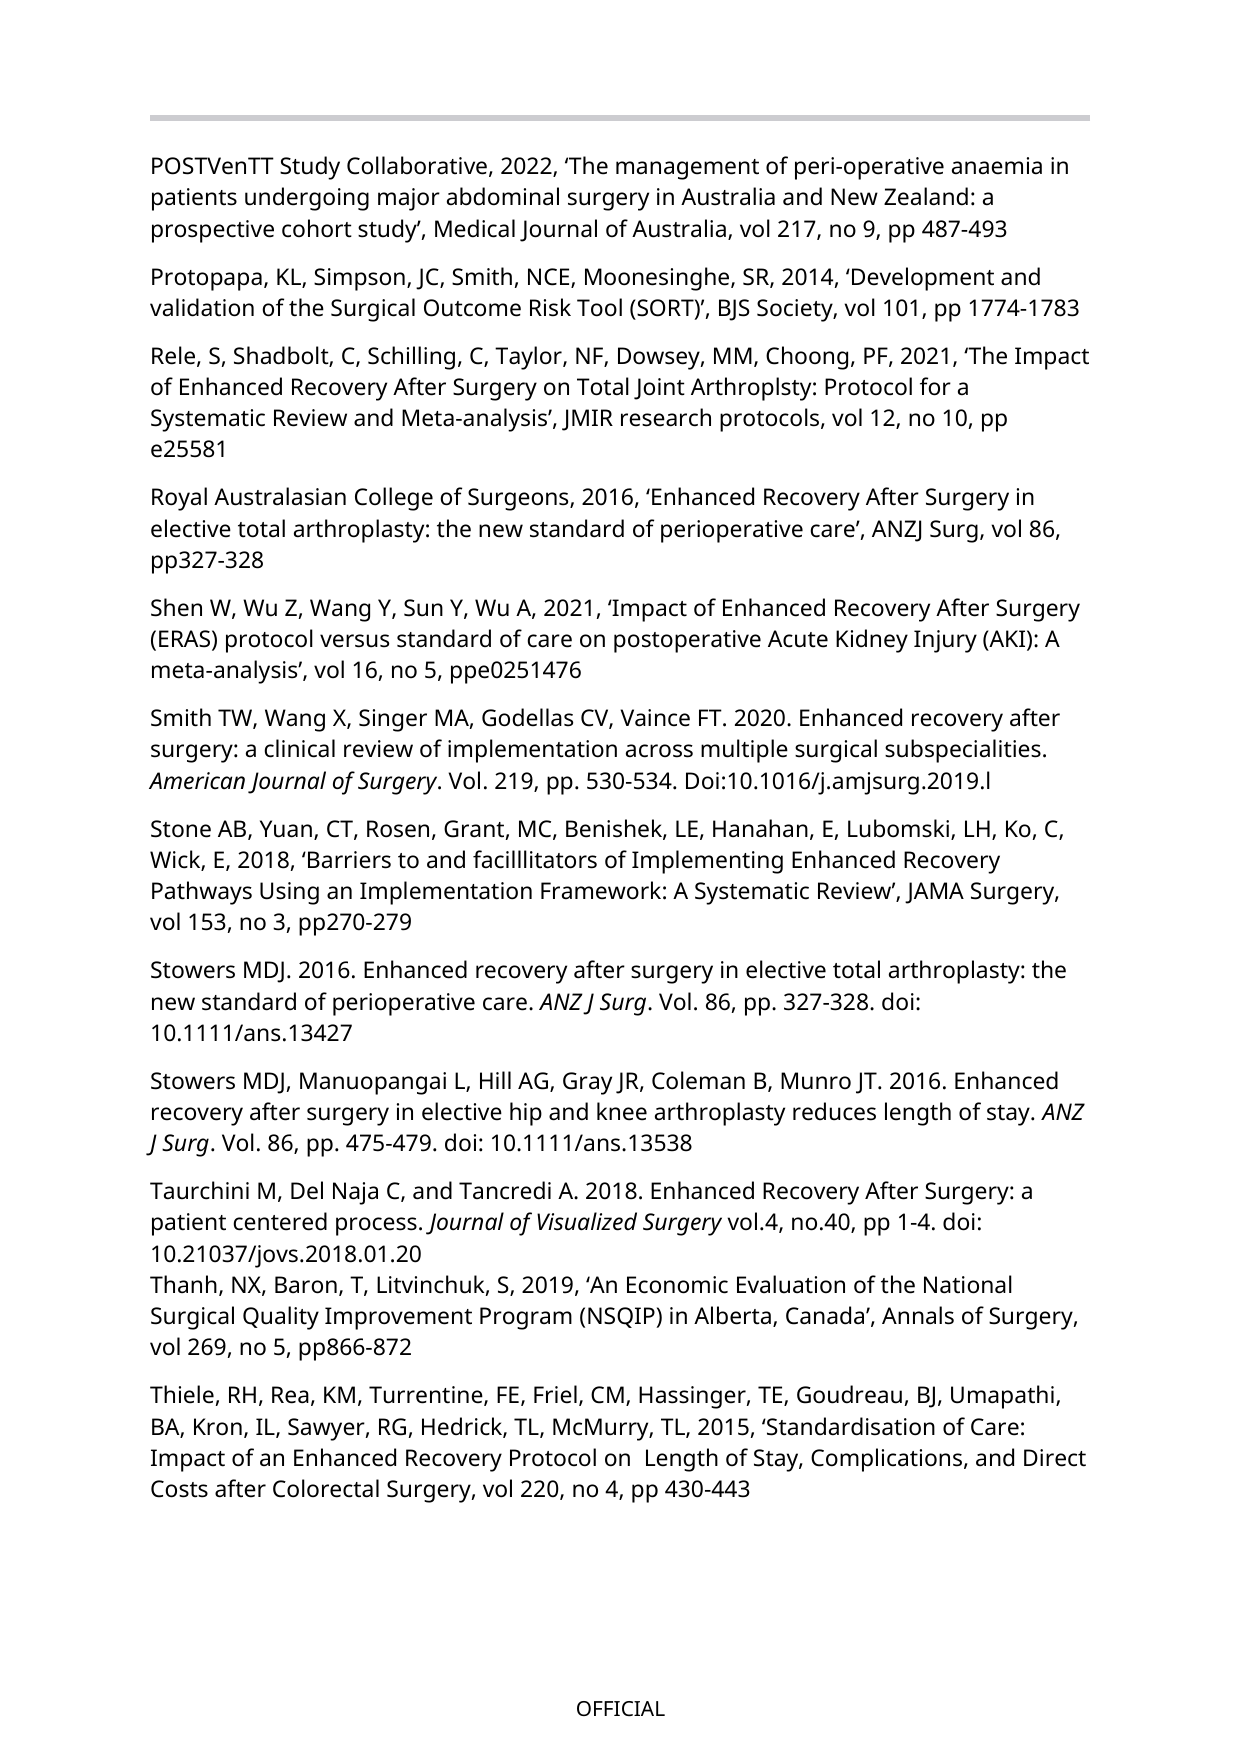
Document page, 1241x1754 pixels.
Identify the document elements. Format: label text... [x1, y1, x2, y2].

text POSTVenTT Study Collaborative, 2022, ‘The management of peri-operative anaemia in patients undergoing major abdominal surgery in Australia and New Zealand: a prospective cohort study’, Medical Journal of Australia, vol 217, no 9, pp 487-493 [150, 150, 1090, 244]
text Stone AB, Yuan, CT, Rosen, Grant, MC, Benishek, LE, Hanahan, E, Lubomski, LH, Ko, C, Wick, E, 2018, ‘Barriers to and facilllitators of Implementing Enhanced Recovery Pathways Using an Implementation Framework: A Systematic Review’, JAMA Surgery, vol 153, no 3, pp270-279 [150, 812, 1090, 937]
text Thanh, NX, Baron, T, Litvinchuk, S, 2019, ‘An Economic Evaluation of the National Surgical Quality Improvement Program (NSQIP) in Alberta, Canada’, Annals of Surgery, vol 269, no 5, pp866-872 [150, 1269, 1090, 1362]
text Shen W, Wu Z, Wang Y, Sun Y, Wu A, 2021, ‘Impact of Enhanced Recovery After Surgery (ERAS) protocol versus standard of care on postoperative Acute Kidney Injury (AKI): A meta-analysis’, vol 16, no 5, ppe0251476 [150, 592, 1090, 685]
text Smith TW, Wang X, Singer MA, Godellas CV, Vaince FT. 2020. Enhanced recovery after surgery: a clinical review of implementation across multiple surgical subspecialities. American Journal of Surgery. Vol. 219, pp. 530-534. Doi:10.1016/j.amjsurg.2019.l [150, 702, 1090, 796]
text Stowers MDJ, Manuopangai L, Hill AG, Gray JR, Coleman B, Munro JT. 2016. Enhanced recovery after surgery in elective hip and knee arthroplasty reduces length of stay. ANZ J Surg. Vol. 86, pp. 475-479. doi: 10.1111/ans.13538 [150, 1064, 1090, 1158]
text Protopapa, KL, Simpson, JC, Smith, NCE, Moonesinghe, SR, 2014, ‘Development and validation of the Surgical Outcome Risk Tool (SORT)’, BJS Society, vol 101, pp 1774-1783 [150, 260, 1090, 323]
text Royal Australasian College of Surgeons, 2016, ‘Enhanced Recovery After Surgery in elective total arthroplasty: the new standard of perioperative care’, ANZJ Surg, vol 86, pp327-328 [150, 481, 1090, 575]
text Taurchini M, Del Naja C, and Tancredi A. 2018. Enhanced Recovery After Surgery: a patient centered process. Journal of Visualized Surgery vol.4, no.40, pp 1-4. doi: 10.21037/jovs.2018.01.20 [150, 1175, 1090, 1269]
text Rele, S, Shadbolt, C, Schilling, C, Taylor, NF, Dowsey, MM, Choong, PF, 2021, ‘The Impact of Enhanced Recovery After Surgery on Total Joint Arthroplsty: Protocol for a Systematic Review and Meta-analysis’, JMIR research protocols, vol 12, no 10, pp e25581 [150, 339, 1090, 464]
text Stowers MDJ. 2016. Enhanced recovery after surgery in elective total arthroplasty: the new standard of perioperative care. ANZ J Surg. Vol. 86, pp. 327-328. doi: 10.1111/ans.13427 [150, 954, 1090, 1048]
text Thiele, RH, Rea, KM, Turrentine, FE, Friel, CM, Hassinger, TE, Goudreau, BJ, Umapathi, BA, Kron, IL, Sawyer, RG, Hedrick, TL, McMurry, TL, 2015, ‘Standardisation of Care: Impact of an Enhanced Recovery Protocol on Length of Stay, Complications, and Direct Costs after Colorectal Surgery, vol 220, no 4, pp 430-443 [150, 1379, 1090, 1504]
